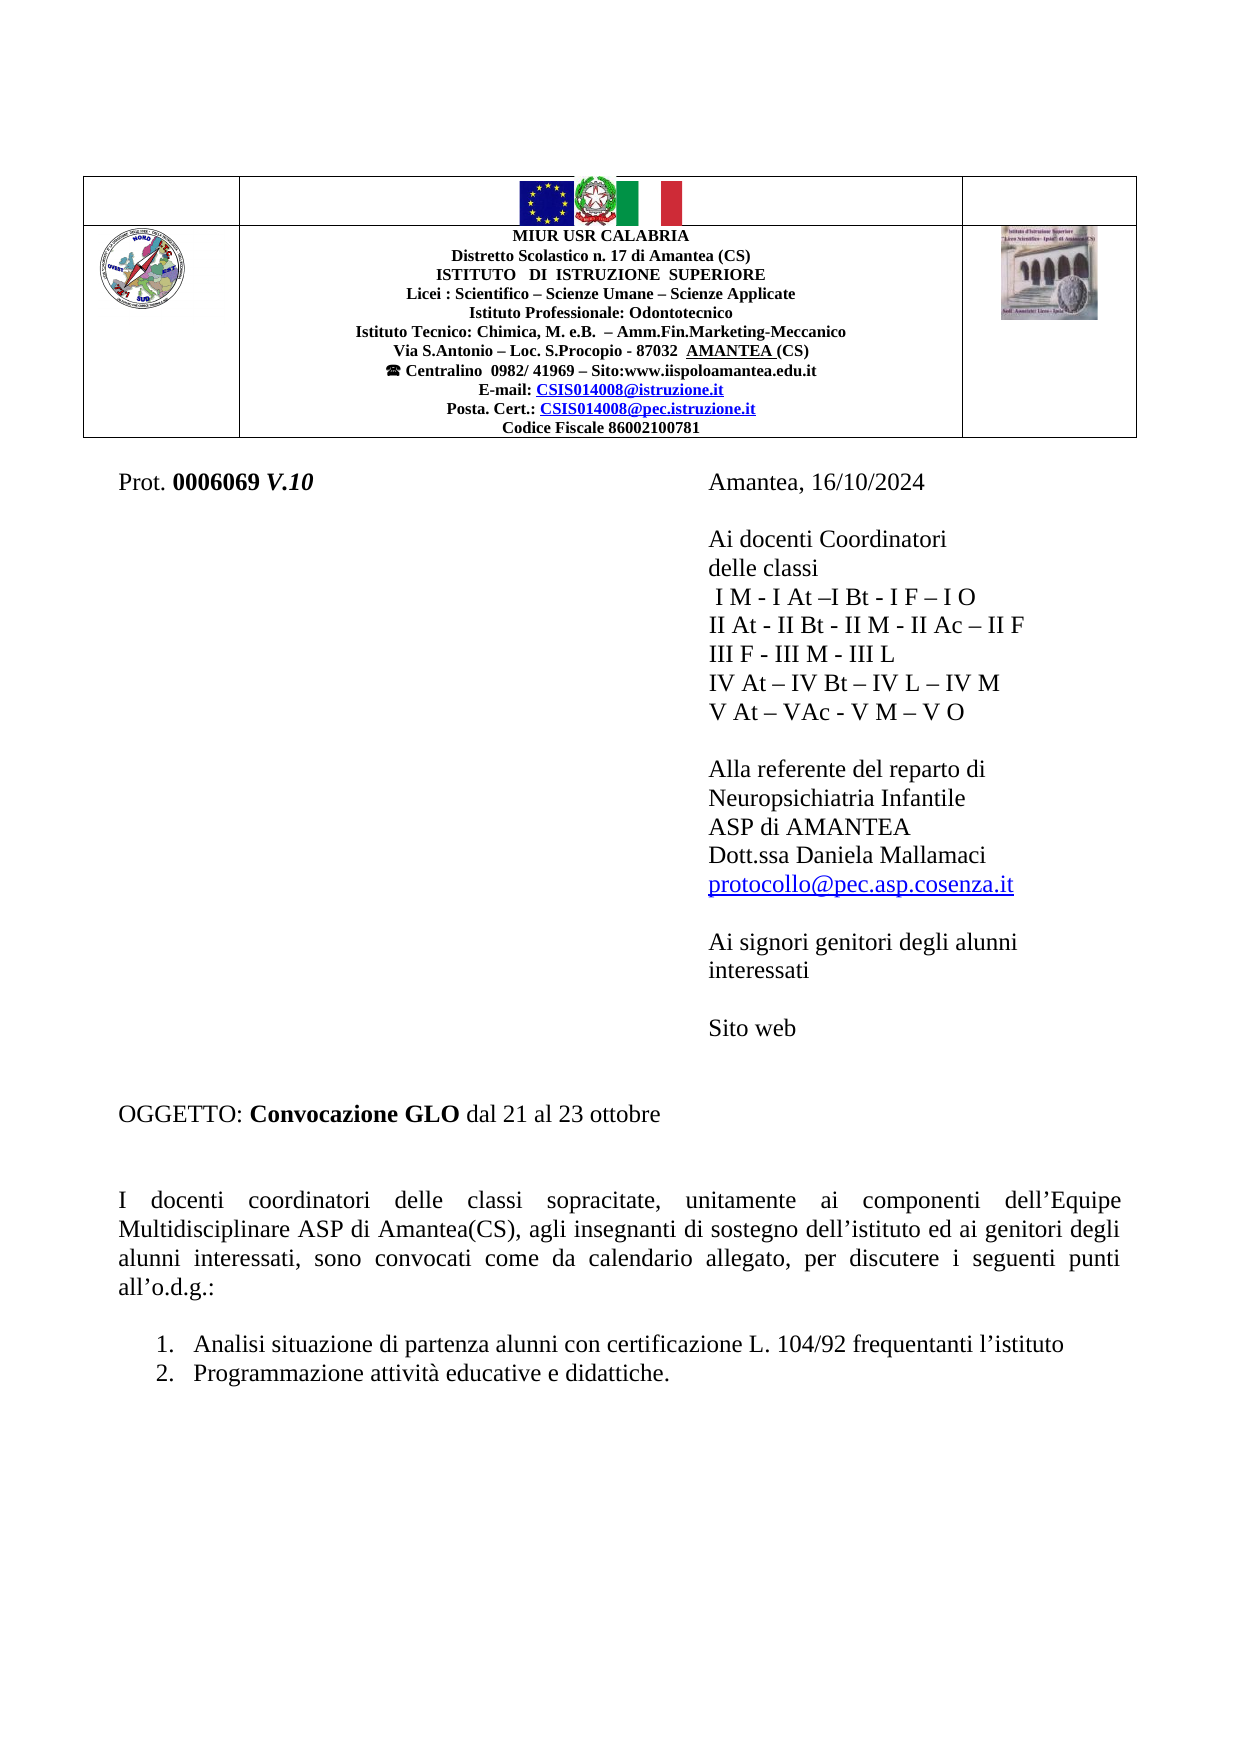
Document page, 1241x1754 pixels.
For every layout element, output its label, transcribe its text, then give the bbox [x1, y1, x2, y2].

text OGGETTO: Convocazione GLO dal 21 al 23 ottobre [118, 1099, 1122, 1128]
text protocollo@pec.asp.cosenza.it [708, 869, 1122, 898]
text ASP di AMANTEA [708, 812, 1122, 841]
text I docenti coordinatori delle classi sopracitate, unitamente ai componenti dell’Equipe Multidisciplinare ASP di Amantea(CS), agli insegnanti di sostegno dell’istituto ed ai genitori degli alunni interessati, sono convocati come da calendario allegato, per discutere i seguenti punti all’o.d.g.: [118, 1186, 1122, 1301]
table_cell [963, 226, 1136, 437]
picture [98, 226, 225, 325]
text Dott.ssa Daniela Mallamaci [708, 841, 1122, 869]
text Sito web [708, 1013, 1122, 1042]
text Prot. 0006069 V.10 Amantea, 16/10/2024 [118, 467, 1122, 496]
table_cell [84, 226, 239, 437]
table_header [617, 177, 962, 225]
picture [1001, 226, 1098, 320]
text delle classi [118, 553, 1122, 582]
text Alla referente del reparto di [118, 754, 1122, 783]
text IV At – IV Bt – IV L – IV M [708, 668, 1122, 697]
list Analisi situazione di partenza alunni con certificazione L. 104/92 frequentanti l’istituto [156, 1329, 1122, 1358]
table_header [240, 177, 574, 225]
list Programmazione attività educative e didattiche. [156, 1358, 1122, 1387]
picture [519, 176, 683, 226]
table_cell MIUR USR CALABRIA Distretto Scolastico n. 17 di Amantea (CS) ISTITUTO DI ISTRUZIONE SUPERIORE Licei : Scientifico – Scienze Umane – Scienze Applicate Istituto Professionale: Odontotecnico Istituto Tecnico: Chimica, M. e.B. – Amm.Fin.Marketing-Meccanico Via S.Antonio – Loc. S.Procopio - 87032 AMANTEA (CS) 🕿 Centralino 0982/ 41969 – Sito:www.iispoloamantea.edu.it E-mail: CSIS014008@istruzione.it Posta. Cert.: CSIS014008@pec.istruzione.it Codice Fiscale 86002100781 [240, 226, 962, 437]
text II At - II Bt - II M - II Ac – II F [708, 611, 1122, 639]
text Ai docenti Coordinatori [118, 524, 1122, 553]
text Ai signori genitori degli alunni interessati [708, 927, 1122, 984]
text III F - III M - III L [708, 639, 1122, 668]
table_header [84, 177, 239, 225]
table_header [963, 177, 1136, 225]
text Neuropsichiatria Infantile [708, 783, 1122, 812]
text V At – VAc - V M – V O [708, 697, 1122, 726]
text I M - I At –I Bt - I F – I O [708, 582, 1122, 611]
